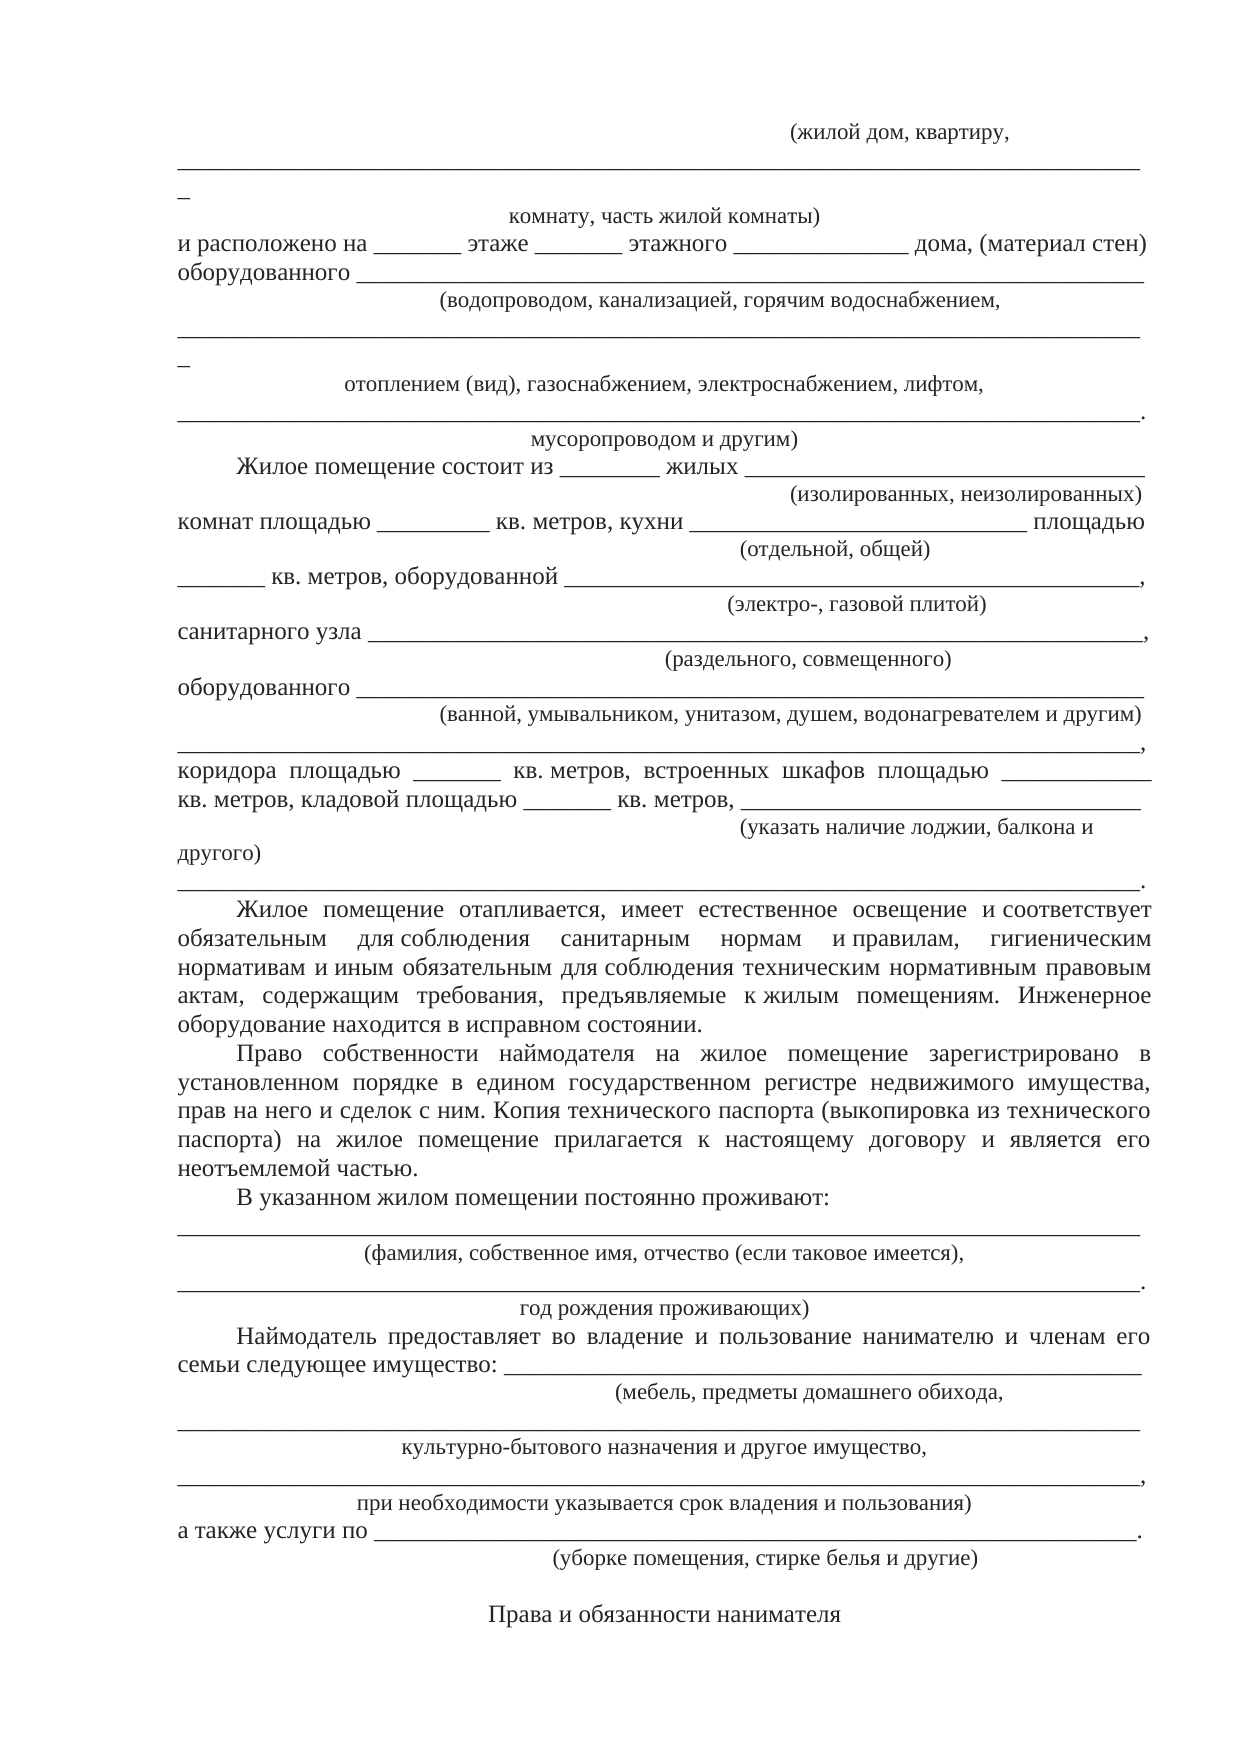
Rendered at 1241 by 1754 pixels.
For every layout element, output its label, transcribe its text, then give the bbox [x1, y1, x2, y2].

text при необходимости указывается срок владения и пользования) [177, 1488, 1152, 1515]
text (водопроводом, канализацией, горячим водоснабжением, [177, 286, 1152, 312]
text отоплением (вид), газоснабжением, электроснабжением, лифтом, [177, 370, 1152, 396]
text Жилое помещение отапливается, имеет естественное освещение и соответствует обязательным для соблюдения санитарным нормам и правилам, гигиеническим нормативам и иным обязательным для соблюдения техническим нормативным правовым актам, содержащим требования, предъявляемые к жилым помещениям. Инженерное оборудование находится в исправном состоянии. [177, 894, 1152, 1038]
text коридора площадью _______ кв. метров, встроенных шкафов площадью ____________ кв. метров, кладовой площадью _______ кв. метров, ________________________________ [177, 755, 1152, 813]
text (уборке помещения, стирке белья и другие) [177, 1544, 1152, 1570]
text _____________________________________________________________________________. [177, 396, 1152, 425]
text _____________________________________________________________________________, [177, 727, 1152, 755]
text год рождения проживающих) [177, 1294, 1152, 1321]
text оборудованного _______________________________________________________________ [177, 672, 1152, 700]
text _______ кв. метров, оборудованной ______________________________________________, [177, 561, 1152, 590]
text Право собственности наймодателя на жилое помещение зарегистрировано в установленном порядке в едином государственном регистре недвижимого имущества, прав на него и сделок с ним. Копия технического паспорта (выкопировка из технического паспорта) на жилое помещение прилагается к настоящему договору и является его неотъемлемой частью. [177, 1038, 1152, 1182]
text и расположено на _______ этаже _______ этажного ______________ дома, (материал стен) [177, 228, 1152, 257]
text _____________________________________________________________________________. [177, 866, 1152, 894]
text комнату, часть жилой комнаты) [177, 202, 1152, 228]
text (изолированных, неизолированных) [177, 480, 1152, 506]
text _____________________________________________________________________________. [177, 1266, 1152, 1294]
text Жилое помещение состоит из ________ жилых ________________________________ [177, 451, 1152, 480]
text культурно-бытового назначения и другое имущество, [177, 1433, 1152, 1460]
text Права и обязанности нанимателя [177, 1599, 1152, 1627]
text (отдельной, общей) [177, 535, 1152, 561]
text а также услуги по _____________________________________________________________. [177, 1515, 1152, 1544]
text санитарного узла ______________________________________________________________, [177, 616, 1152, 645]
text Наймодатель предоставляет во владение и пользование нанимателю и членам его семьи следующее имущество: ___________________________________________________ [177, 1321, 1152, 1378]
text ______________________________________________________________________________ [177, 144, 1152, 202]
text оборудованного _______________________________________________________________ [177, 257, 1152, 286]
text (фамилия, собственное имя, отчество (если таковое имеется), [177, 1239, 1152, 1266]
text _____________________________________________________________________________ [177, 1211, 1152, 1239]
text _____________________________________________________________________________ [177, 1405, 1152, 1433]
text (указать наличие лоджии, балкона и другого) [177, 813, 1152, 866]
text (мебель, предметы домашнего обихода, [177, 1378, 1152, 1405]
text _____________________________________________________________________________, [177, 1460, 1152, 1488]
text (электро-, газовой плитой) [177, 590, 1152, 616]
text В указанном жилом помещении постоянно проживают: [177, 1182, 1152, 1211]
text (раздельного, совмещенного) [177, 645, 1152, 672]
text мусоропроводом и другим) [177, 425, 1152, 451]
text (жилой дом, квартиру, [177, 118, 1152, 144]
text ______________________________________________________________________________ [177, 312, 1152, 370]
text комнат площадью _________ кв. метров, кухни ___________________________ площадью [177, 506, 1152, 535]
text (ванной, умывальником, унитазом, душем, водонагревателем и другим) [177, 700, 1152, 727]
